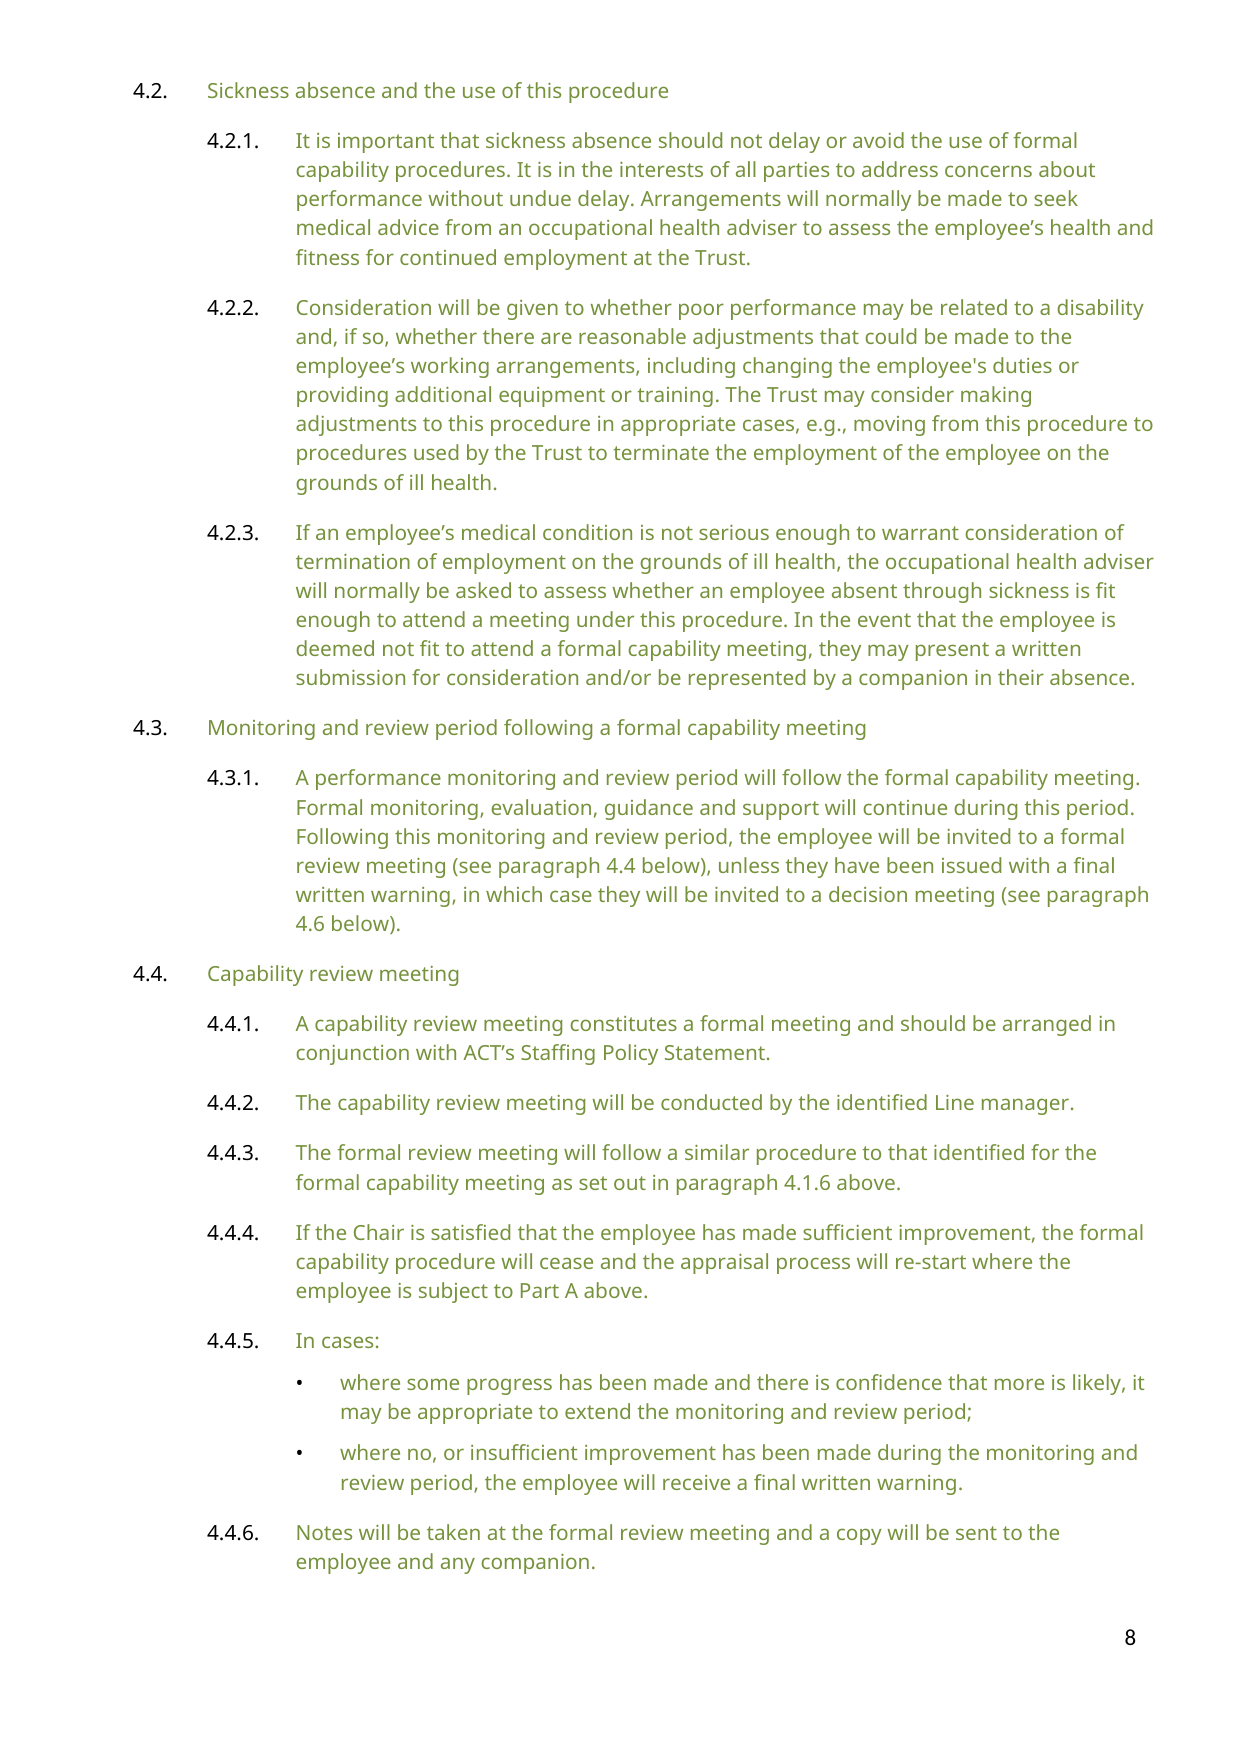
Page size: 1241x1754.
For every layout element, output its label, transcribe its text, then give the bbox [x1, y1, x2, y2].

subtitle Capability review meeting [133, 958, 1157, 987]
subtitle The formal review meeting will follow a similar procedure to that identified for the formal capability meeting as set out in paragraph 4.1.6 above. [207, 1137, 1157, 1196]
subtitle Sickness absence and the use of this procedure [133, 75, 1157, 104]
subtitle Notes will be taken at the formal review meeting and a copy will be sent to the employee and any companion. [207, 1517, 1157, 1575]
subtitle It is important that sickness absence should not delay or avoid the use of formal capability procedures. It is in the interests of all parties to address concerns about performance without undue delay. Arrangements will normally be made to seek medical advice from an occupational health adviser to assess the employee’s health and fitness for continued employment at the Trust. [207, 125, 1157, 271]
subtitle Monitoring and review period following a formal capability meeting [133, 712, 1157, 742]
subtitle The capability review meeting will be conducted by the identified Line manager. [207, 1087, 1157, 1117]
subtitle A capability review meeting constitutes a formal meeting and should be arranged in conjunction with ACT’s Staffing Policy Statement. [207, 1008, 1157, 1067]
subtitle If the Chair is satisfied that the employee has made sufficient improvement, the formal capability procedure will cease and the appraisal process will re-start where the employee is subject to Part A above. [207, 1217, 1157, 1304]
subtitle A performance monitoring and review period will follow the formal capability meeting. Formal monitoring, evaluation, guidance and support will continue during this period. Following this monitoring and review period, the employee will be invited to a formal review meeting (see paragraph 4.4 below), unless they have been issued with a final written warning, in which case they will be invited to a decision meeting (see paragraph 4.6 below). [207, 762, 1157, 937]
subtitle If an employee’s medical condition is not serious enough to warrant consideration of termination of employment on the grounds of ill health, the occupational health adviser will normally be asked to assess whether an employee absent through sickness is fit enough to attend a meeting under this procedure. In the event that the employee is deemed not fit to attend a formal capability meeting, they may present a written submission for consideration and/or be represented by a companion in their absence. [207, 517, 1157, 692]
text where no, or insufficient improvement has been made during the monitoring and review period, the employee will receive a final written warning. [295, 1437, 1157, 1496]
text where some progress has been made and there is confidence that more is likely, it may be appropriate to extend the monitoring and review period; [295, 1367, 1157, 1425]
subtitle Consideration will be given to whether poor performance may be related to a disability and, if so, whether there are reasonable adjustments that could be made to the employee’s working arrangements, including changing the employee's duties or providing additional equipment or training. The Trust may consider making adjustments to this procedure in appropriate cases, e.g., moving from this procedure to procedures used by the Trust to terminate the employment of the employee on the grounds of ill health. [207, 292, 1157, 496]
subtitle In cases: [207, 1325, 1157, 1354]
